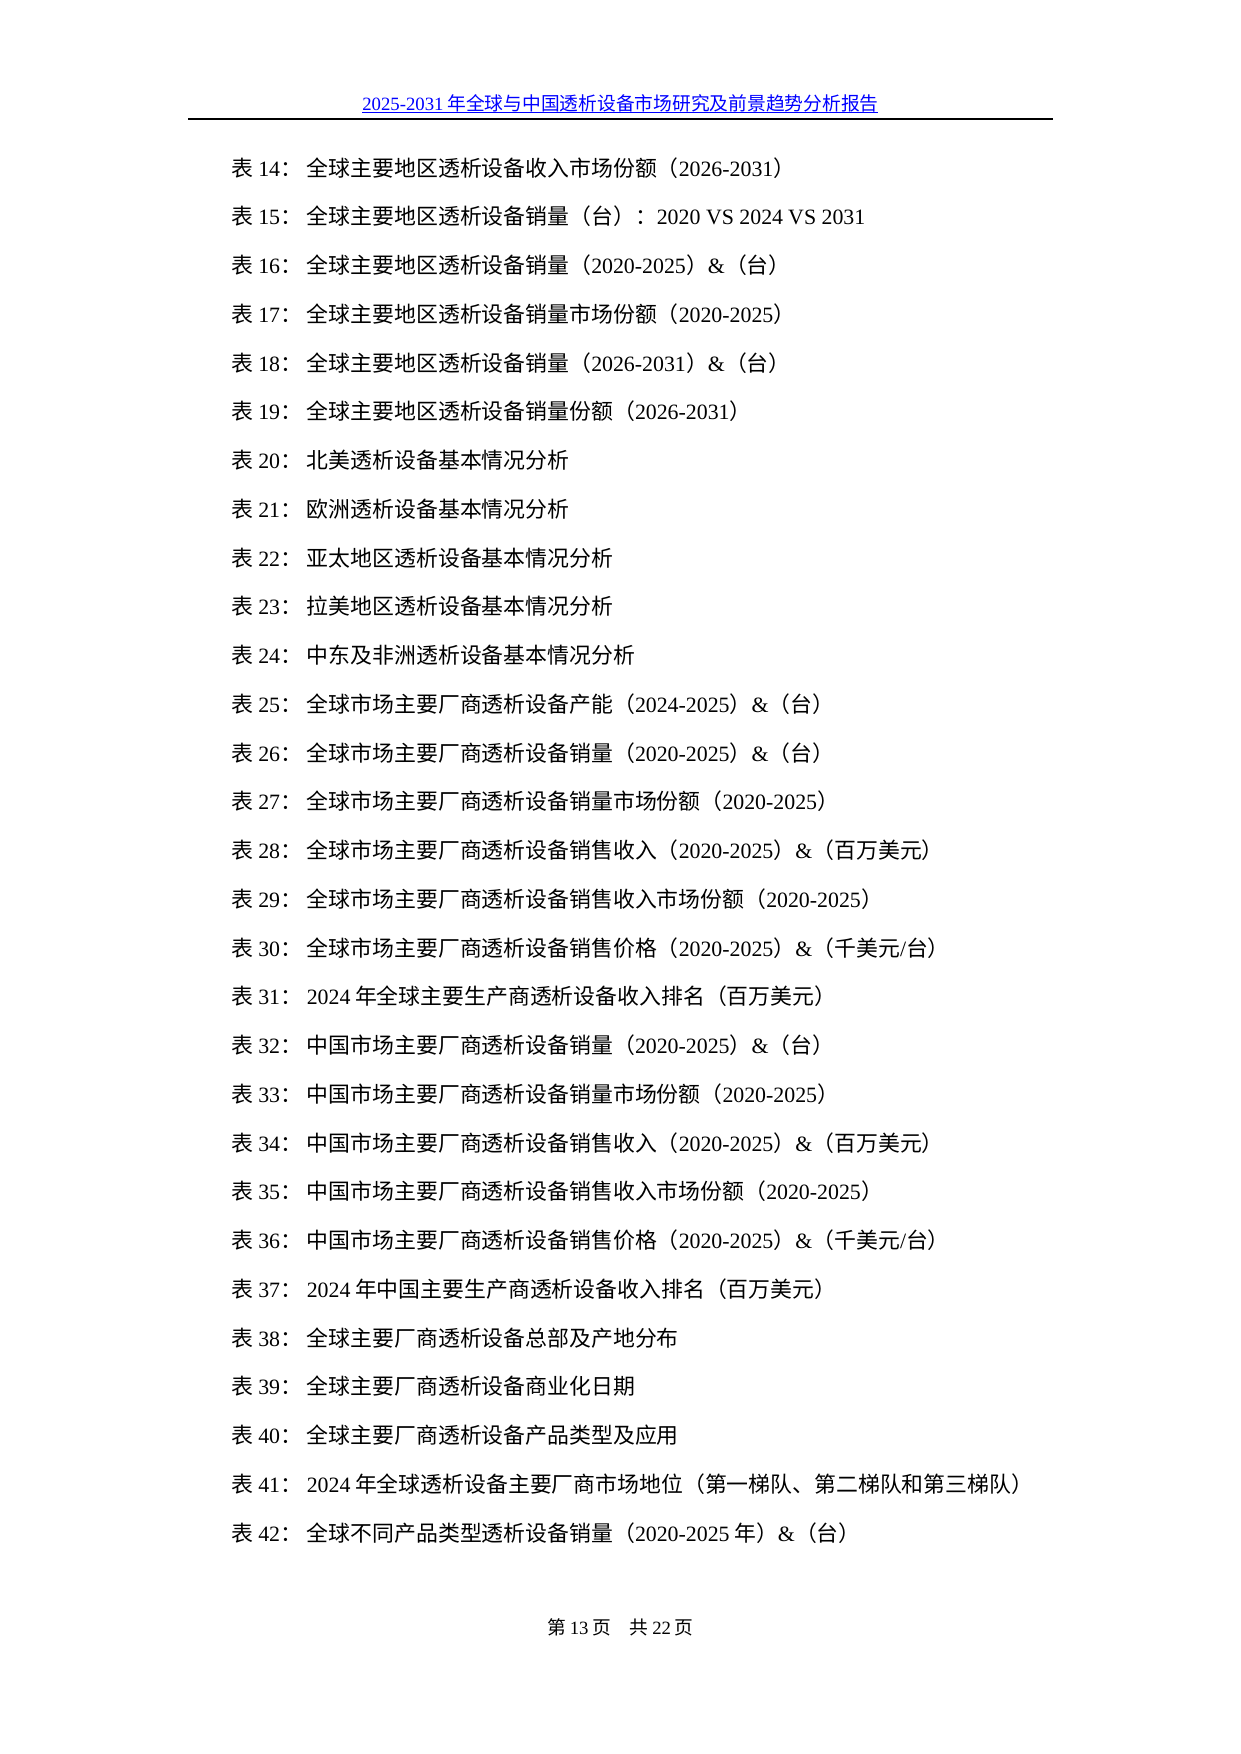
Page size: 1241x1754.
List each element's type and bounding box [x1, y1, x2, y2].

text [187, 150, 1053, 1548]
